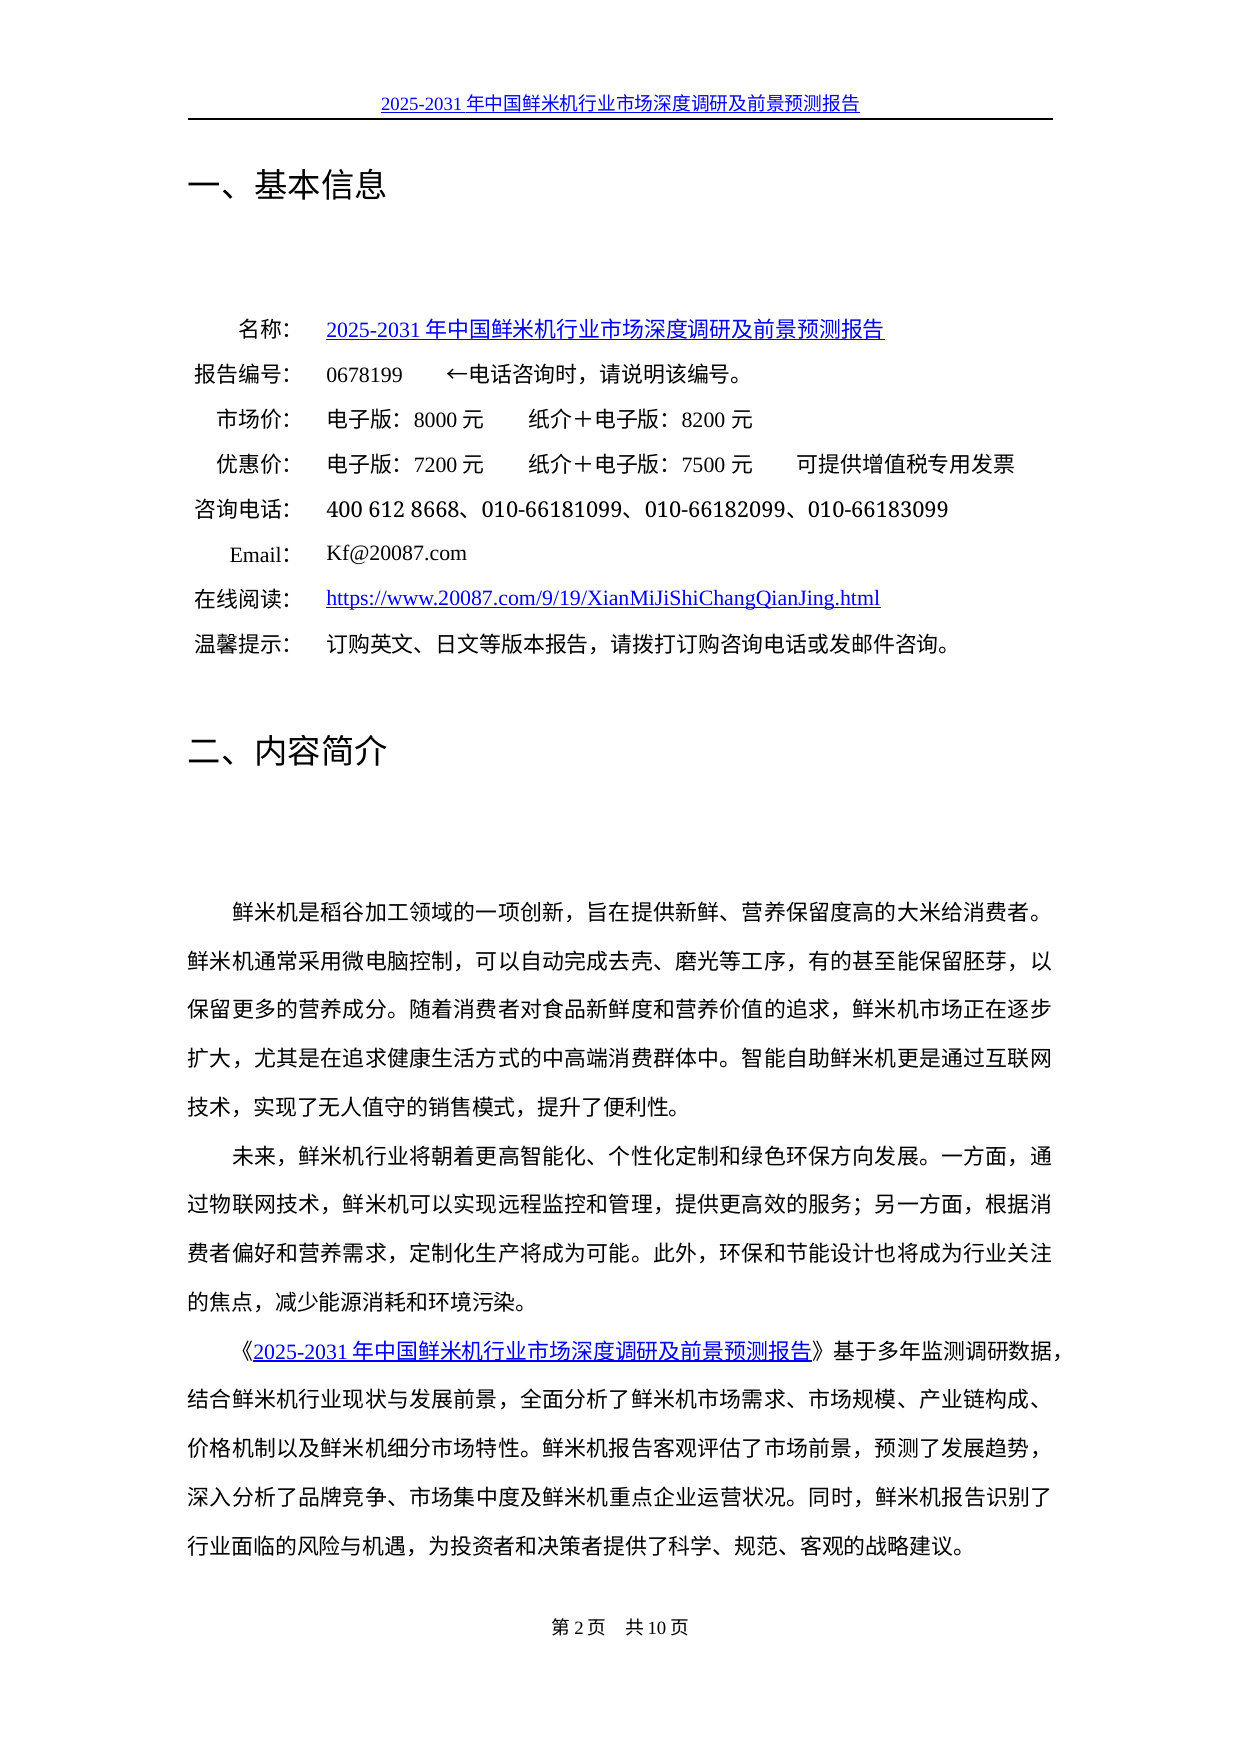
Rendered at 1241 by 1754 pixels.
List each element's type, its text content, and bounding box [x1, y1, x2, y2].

table_header 名称： [167, 312, 315, 357]
table_cell [315, 582, 1073, 627]
table_cell 在线阅读： [167, 582, 315, 627]
table_cell 0678199 ←电话咨询时，请说明该编号。 [315, 357, 1073, 402]
table_cell 温馨提示： [167, 627, 315, 672]
table_cell 优惠价： [167, 447, 315, 492]
table_cell 订购英文、日文等版本报告，请拨打订购咨询电话或发邮件咨询。 [315, 627, 1073, 672]
table_cell 电子版：7200 元 纸介＋电子版：7500 元 可提供增值税专用发票 [315, 447, 1073, 492]
table_cell Email： [167, 537, 315, 582]
table_header 2025-2031年中国鲜米机行业市场深度调研及前景预测报告 [315, 312, 1073, 357]
table_cell 市场价： [167, 402, 315, 447]
table_cell 报告编号： [167, 357, 315, 402]
title 二、内容简介 [187, 717, 1053, 782]
table_cell 电子版：8000 元 纸介＋电子版：8200 元 [315, 402, 1073, 447]
table_cell 400 612 8668、010-66181099、010-66182099、010-66183099 [315, 492, 1073, 537]
table_cell 咨询电话： [167, 492, 315, 537]
title 一、基本信息 [187, 150, 1053, 215]
table_cell Kf@20087.com [315, 537, 1073, 582]
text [187, 894, 1053, 1561]
